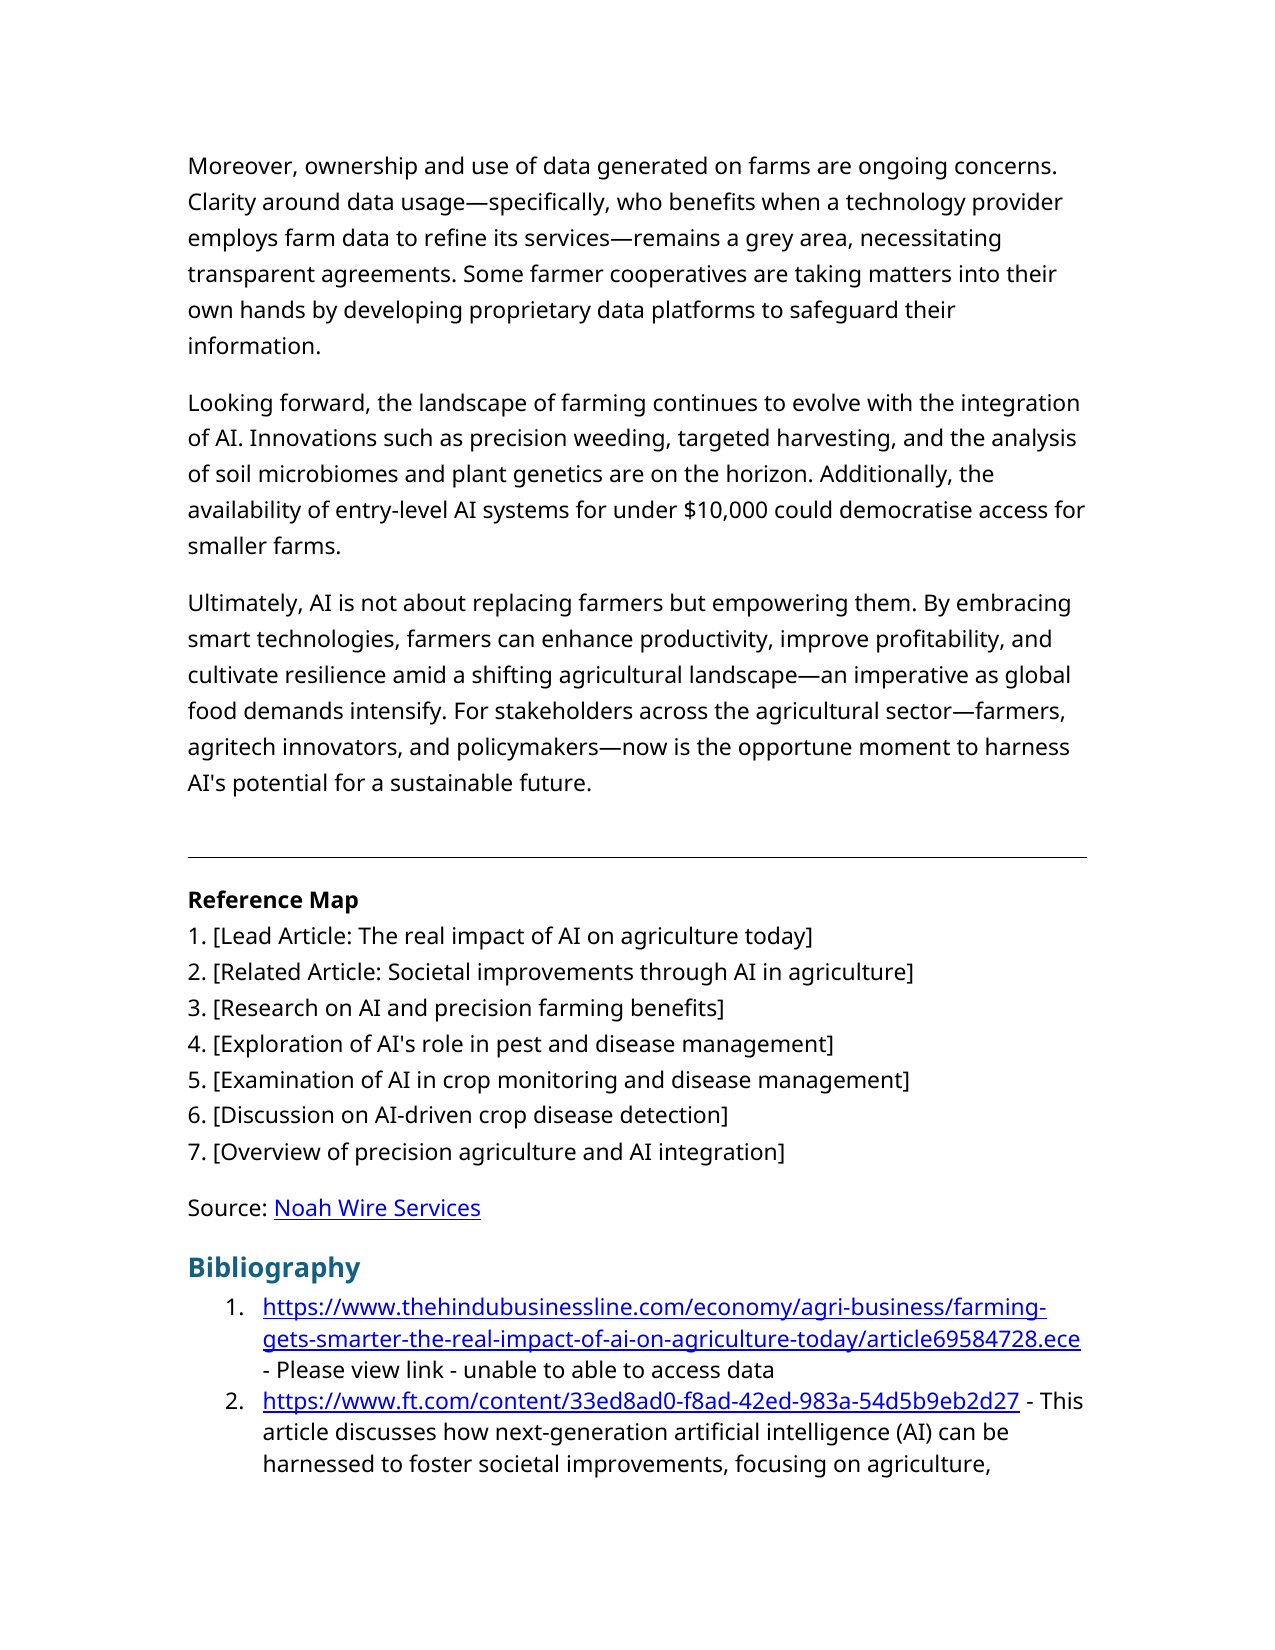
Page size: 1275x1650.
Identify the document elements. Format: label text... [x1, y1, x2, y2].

text Ultimately, AI is not about replacing farmers but empowering them. By embracing smart technologies, farmers can enhance productivity, improve profitability, and cultivate resilience amid a shifting agricultural landscape—an imperative as global food demands intensify. For stakeholders across the agricultural sector—farmers, agritech innovators, and policymakers—now is the opportune moment to harness AI's potential for a sustainable future. [187, 587, 1087, 798]
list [225, 1385, 1087, 1479]
list https://www.thehindubusinessline.com/economy/agri-business/farming-gets-smarter-the-real-impact-of-ai-on-agriculture-today/article69584728.ece - Please view link - unable to able to access data [225, 1291, 1087, 1385]
text Source: Noah Wire Services [187, 1192, 1087, 1223]
text Moreover, ownership and use of data generated on farms are ongoing concerns. Clarity around data usage—specifically, who benefits when a technology provider employs farm data to refine its services—remains a grey area, necessitating transparent agreements. Some farmer cooperatives are taking matters into their own hands by developing proprietary data platforms to safeguard their information. [187, 150, 1087, 361]
text Looking forward, the landscape of farming continues to evolve with the integration of AI. Innovations such as precision weeding, targeted harvesting, and the analysis of soil microbiomes and plant genetics are on the horizon. Additionally, the availability of entry-level AI systems for under $10,000 could democratise access for smaller farms. [187, 386, 1087, 561]
text Reference Map 1. [Lead Article: The real impact of AI on agriculture today] 2. [Related Article: Societal improvements through AI in agriculture] 3. [Research on AI and precision farming benefits] 4. [Exploration of AI's role in pest and disease management] 5. [Examination of AI in crop monitoring and disease management] 6. [Discussion on AI-driven crop disease detection] 7. [Overview of precision agriculture and AI integration] [187, 884, 1087, 1167]
subtitle Bibliography [187, 1249, 1087, 1286]
